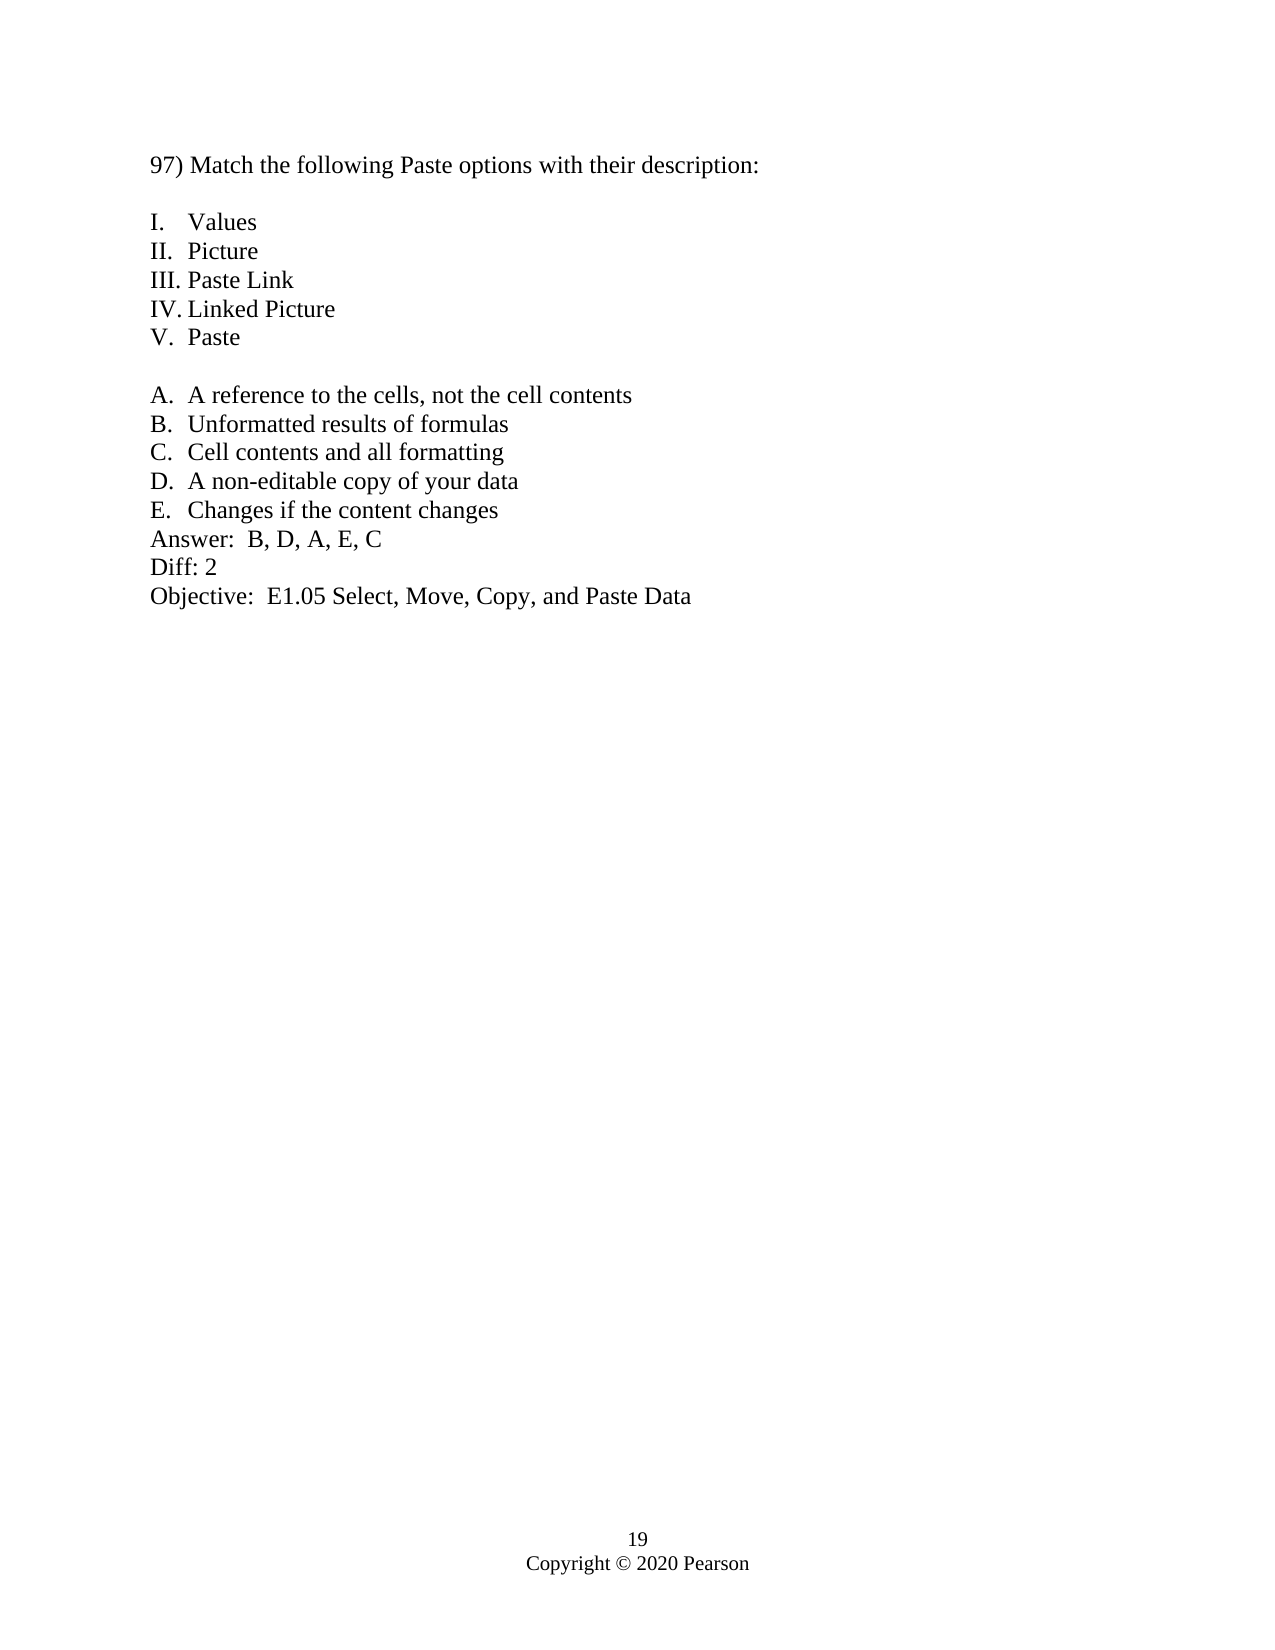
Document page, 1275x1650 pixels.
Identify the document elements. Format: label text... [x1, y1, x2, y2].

text D. A non-editable copy of your data [150, 466, 1125, 495]
text Answer: B, D, A, E, C [150, 524, 1125, 552]
text Diff: 2 [150, 552, 1125, 581]
text III. Paste Link [150, 265, 1125, 294]
text E. Changes if the content changes [150, 495, 1125, 524]
text I. Values [150, 207, 1125, 236]
text C. Cell contents and all formatting [150, 437, 1125, 466]
text Objective: E1.05 Select, Move, Copy, and Paste Data [150, 581, 1125, 610]
text A. A reference to the cells, not the cell contents [150, 380, 1125, 409]
text 97) Match the following Paste options with their description: [150, 150, 1125, 179]
text B. Unformatted results of formulas [150, 409, 1125, 437]
text II. Picture [150, 236, 1125, 265]
text IV. Linked Picture [150, 294, 1125, 322]
text V. Paste [150, 322, 1125, 351]
